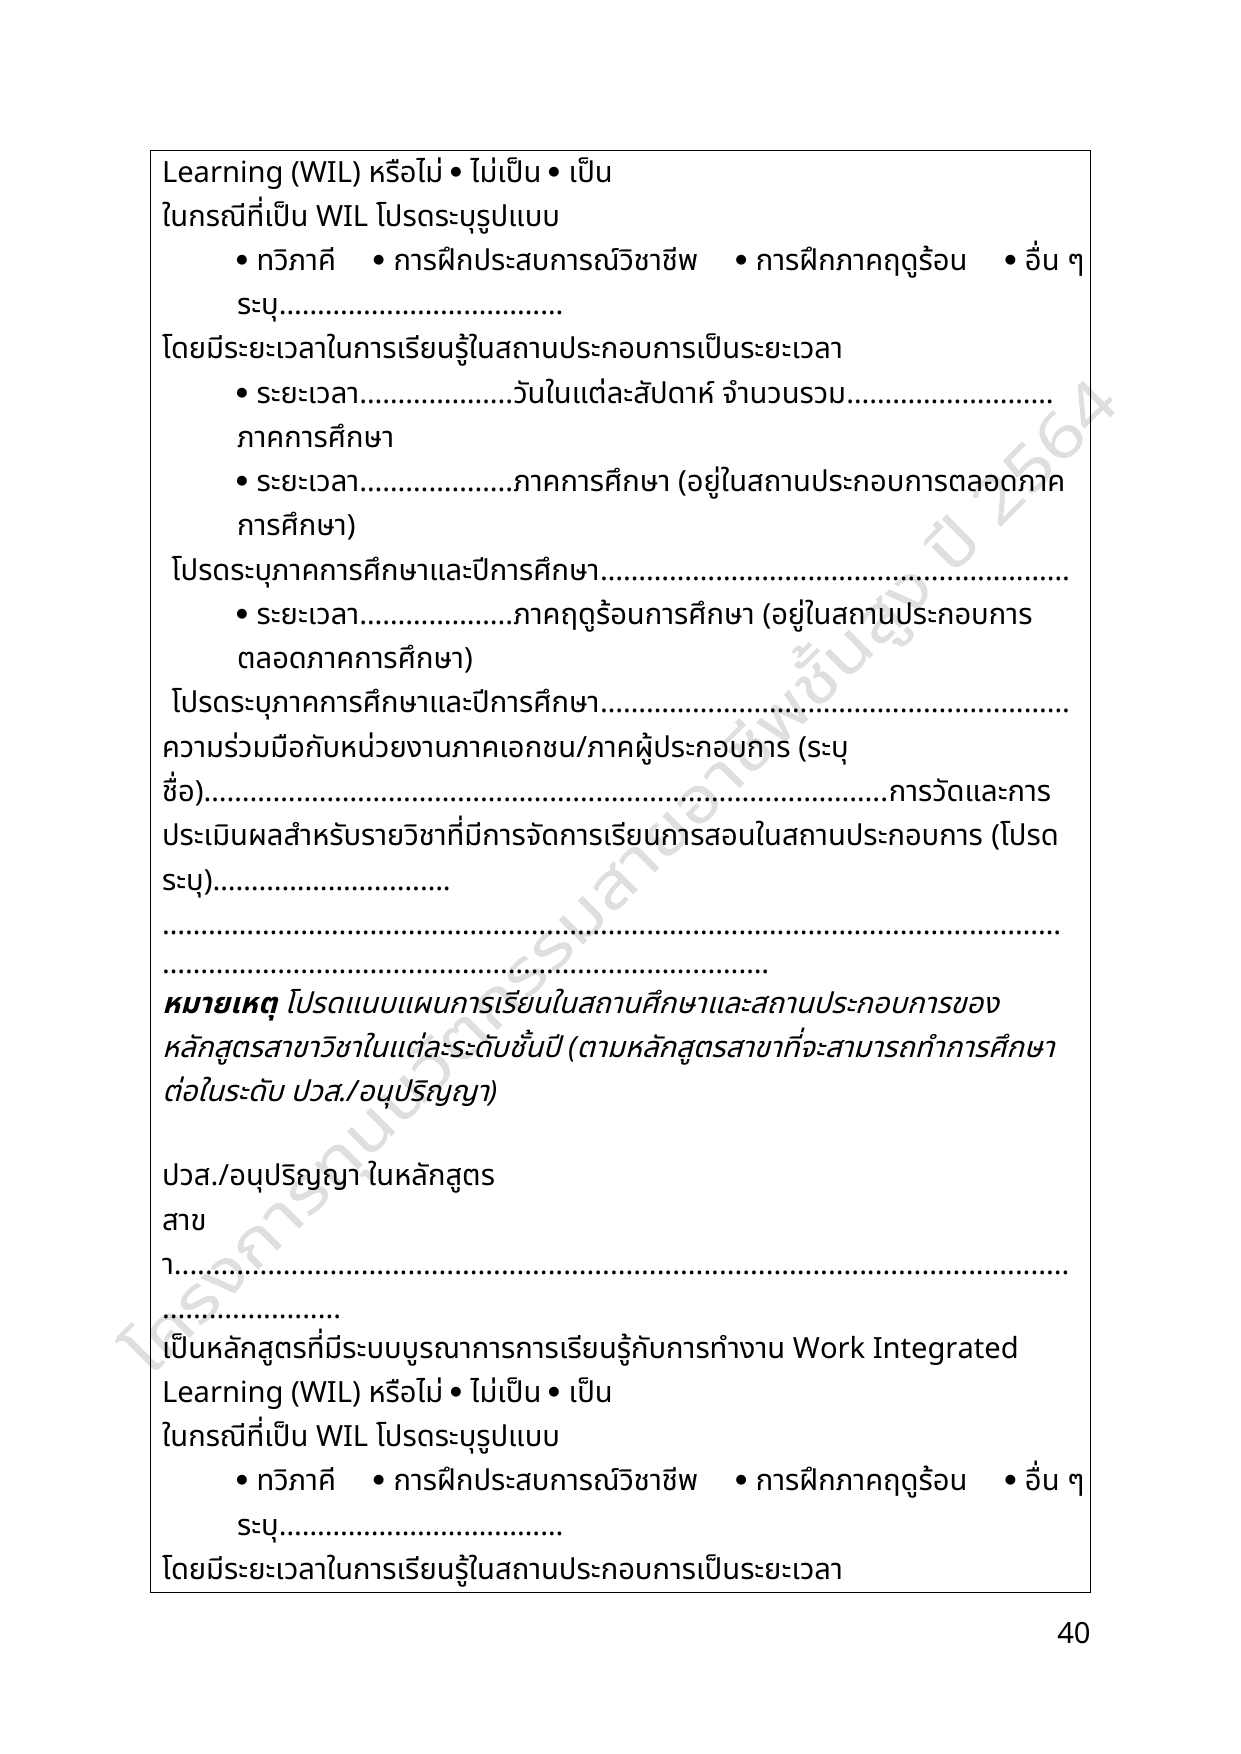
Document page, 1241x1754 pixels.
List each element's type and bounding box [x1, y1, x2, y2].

table_header [151, 151, 1090, 1592]
